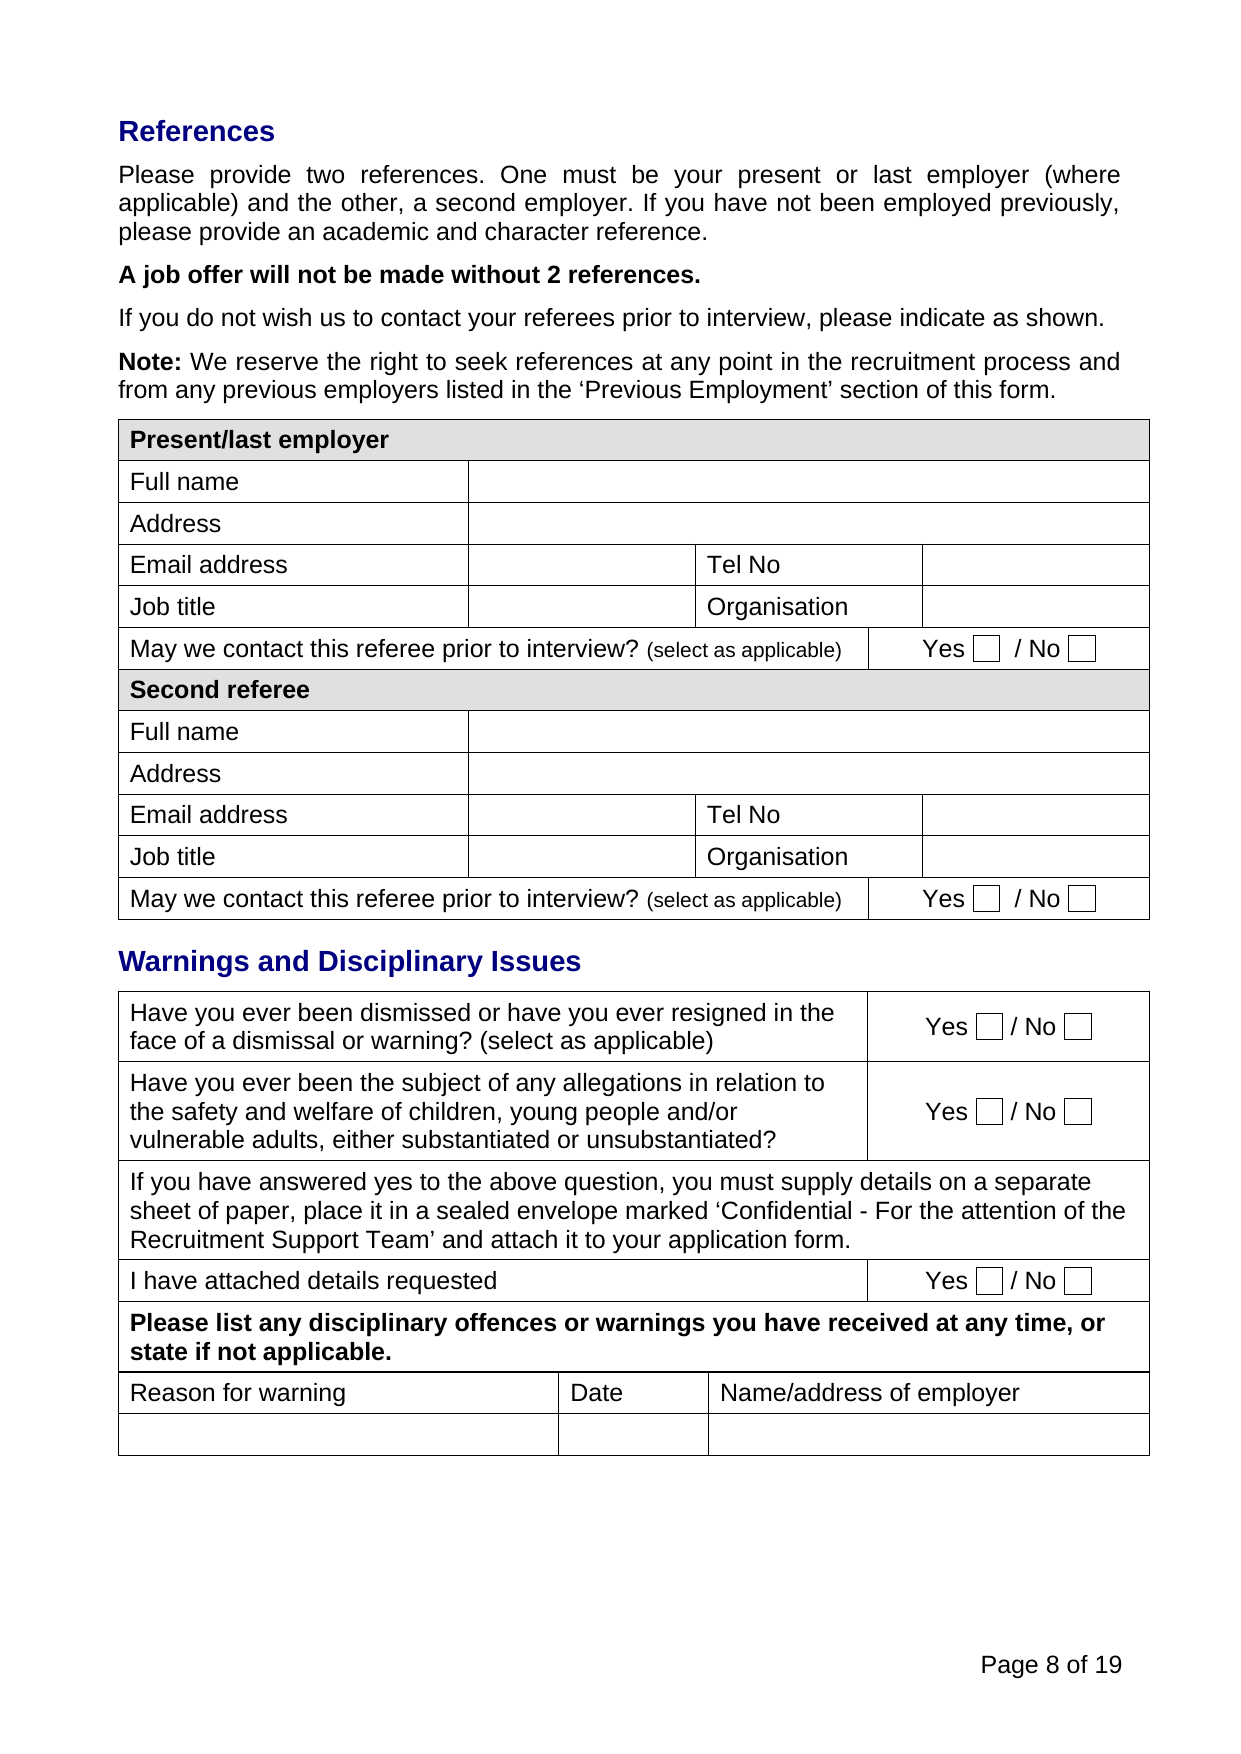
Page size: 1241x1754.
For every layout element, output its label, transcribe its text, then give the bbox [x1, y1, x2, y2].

subtitle Warnings and Disciplinary Issues [118, 944, 1122, 978]
table_cell [469, 795, 695, 835]
table_cell Tel No [696, 545, 922, 585]
table_cell [469, 753, 1149, 793]
table_cell Organisation [696, 836, 922, 877]
table_cell Full name [119, 711, 468, 752]
table_cell I have attached details requested [119, 1260, 867, 1301]
text A job offer will not be made without 2 references. [118, 260, 1122, 289]
table_cell [469, 503, 1149, 543]
table_cell [119, 1414, 558, 1455]
table_cell May we contact this referee prior to interview? (select as applicable) [119, 878, 868, 918]
table_cell Job title [119, 836, 468, 877]
table_cell [469, 545, 695, 585]
table_cell Have you ever been the subject of any allegations in relation to the safety and welfare of children, young people and/or vulnerable adults, either substantiated or unsubstantiated? [119, 1062, 867, 1160]
table_cell Yes / No [868, 1260, 1149, 1301]
table_cell Date [559, 1373, 708, 1413]
table_cell Full name [119, 461, 468, 502]
table_cell Address [119, 753, 468, 793]
table_cell [709, 1414, 1149, 1455]
table_cell Job title [119, 586, 468, 627]
table_header Present/last employer [119, 420, 1149, 460]
table_cell Yes / No [869, 878, 1149, 918]
text Note: We reserve the right to seek references at any point in the recruitment process and from any previous employers listed in the ‘Previous Employment’ section of this form. [118, 347, 1122, 404]
table_cell [469, 711, 1149, 752]
table_cell Second referee [119, 670, 1149, 710]
subtitle References [118, 114, 1122, 147]
table_cell Name/address of employer [709, 1373, 1149, 1413]
text If you do not wish us to contact your referees prior to interview, please indicate as shown. [118, 303, 1122, 332]
table_cell [923, 795, 1149, 835]
table_cell Yes / No [869, 628, 1149, 668]
table_cell Email address [119, 795, 468, 835]
table_cell [469, 836, 695, 877]
table_cell [923, 545, 1149, 585]
table_cell Reason for warning [119, 1373, 558, 1413]
text Please provide two references. One must be your present or last employer (where applicable) and the other, a second employer. If you have not been employed previously, please provide an academic and character reference. [118, 160, 1122, 246]
table_cell [923, 836, 1149, 877]
table_cell Yes / No [868, 1062, 1149, 1160]
table_cell [559, 1414, 708, 1455]
table_cell Organisation [696, 586, 922, 627]
table_cell [469, 461, 1149, 502]
table_cell Email address [119, 545, 468, 585]
table_header Yes / No [868, 992, 1149, 1061]
table_cell Please list any disciplinary offences or warnings you have received at any time, or state if not applicable. [119, 1302, 1149, 1371]
table_cell Address [119, 503, 468, 543]
table_cell If you have answered yes to the above question, you must supply details on a separate sheet of paper, place it in a sealed envelope marked ‘Confidential - For the attention of the Recruitment Support Team’ and attach it to your application form. [119, 1161, 1149, 1259]
table_cell Tel No [696, 795, 922, 835]
table_cell May we contact this referee prior to interview? (select as applicable) [119, 628, 868, 668]
table_cell [469, 586, 695, 627]
table_cell [923, 586, 1149, 627]
table_header Have you ever been dismissed or have you ever resigned in the face of a dismissal or warning? (select as applicable) [119, 992, 867, 1061]
